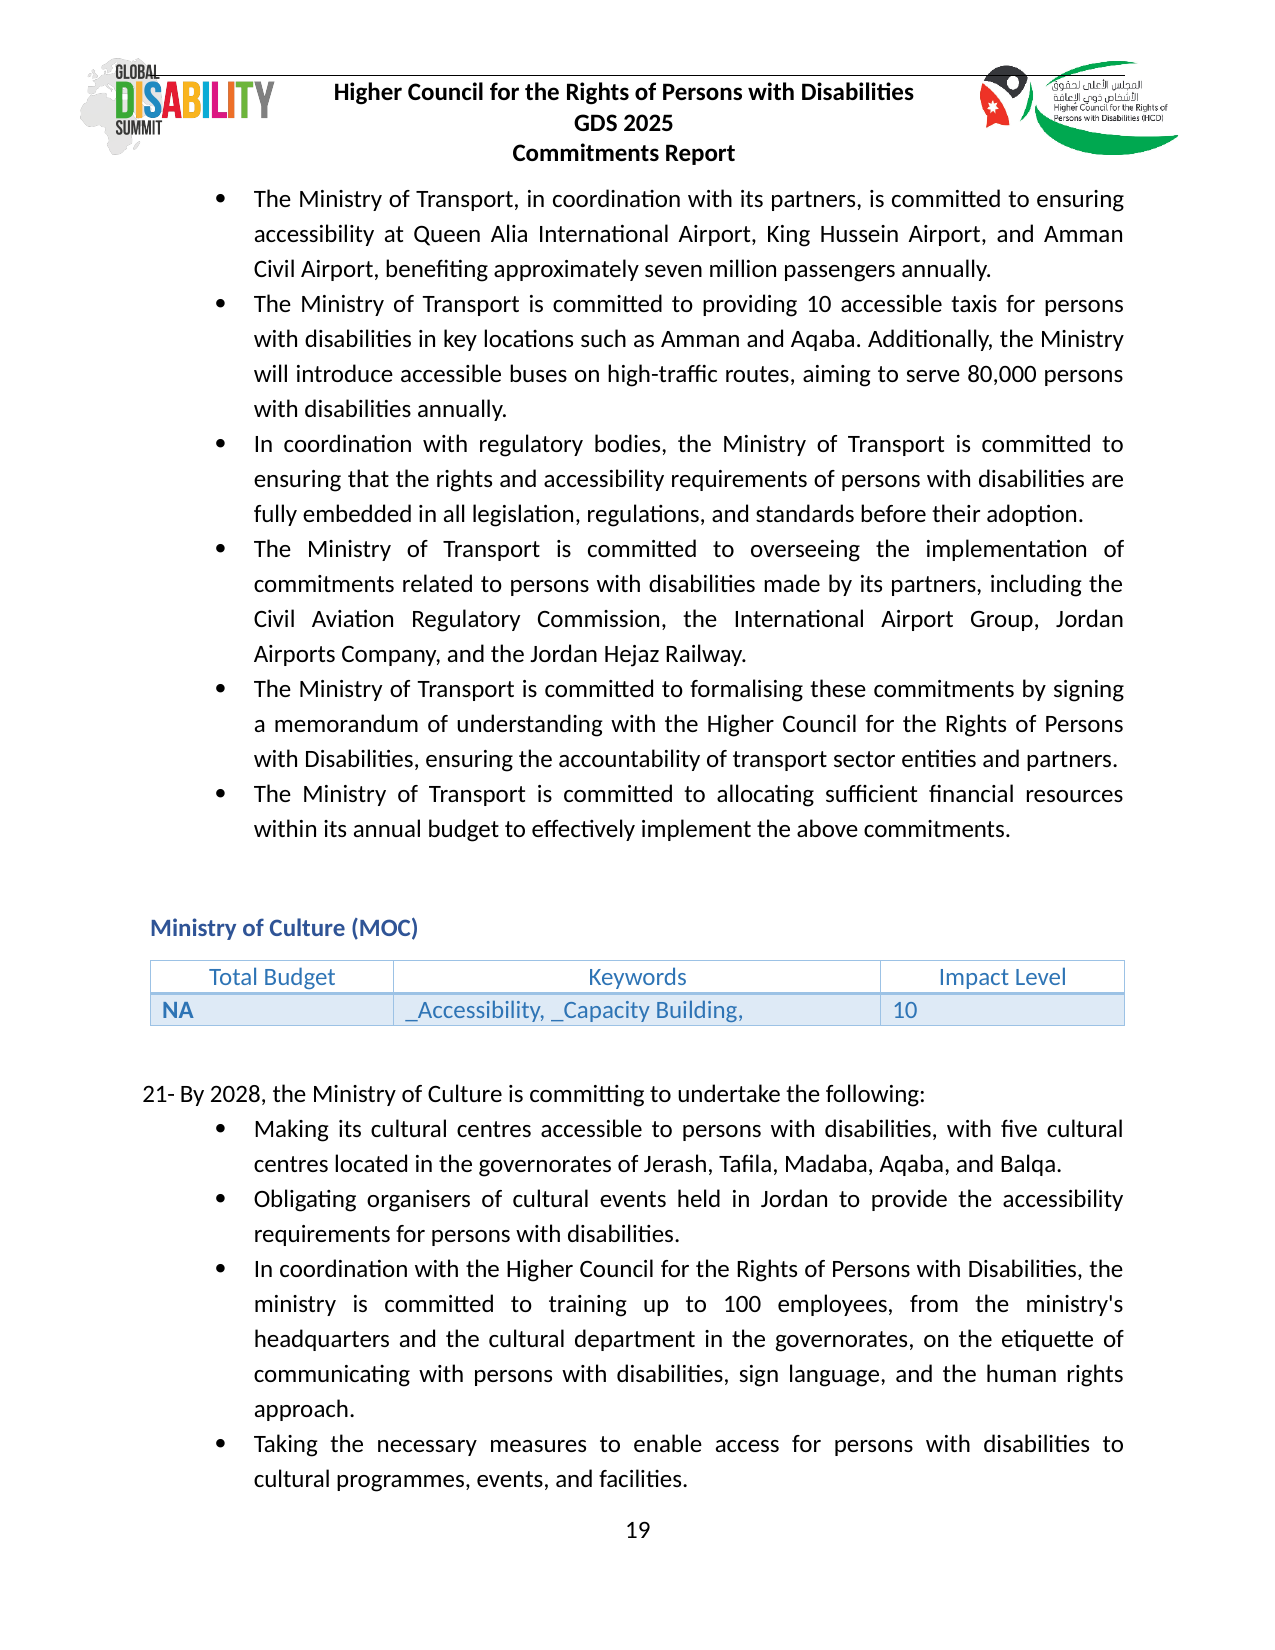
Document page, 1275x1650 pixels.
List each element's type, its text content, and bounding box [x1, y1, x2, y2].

picture [980, 61, 1179, 155]
table_cell 10 [881, 995, 1124, 1025]
list In coordination with the Higher Council for the Rights of Persons with Disabilities, the ministry is committed to training up to 100 employees, from the ministry's headquarters and the cultural department in the governorates, on the etiquette of communicating with persons with disabilities, sign language, and the human rights approach. [216, 1253, 1125, 1423]
list The Ministry of Transport, in coordination with its partners, is committed to ensuring accessibility at Queen Alia International Airport, King Hussein Airport, and Amman Civil Airport, benefiting approximately seven million passengers annually. [216, 129, 1125, 284]
list The Ministry of Transport is committed to overseeing the implementation of commitments related to persons with disabilities made by its partners, including the Civil Aviation Regulatory Commission, the International Airport Group, Jordan Airports Company, and the Jordan Hejaz Railway. [216, 533, 1125, 669]
table_header Total Budget [151, 961, 393, 992]
list In coordination with regulatory bodies, the Ministry of Transport is committed to ensuring that the rights and accessibility requirements of persons with disabilities are fully embedded in all legislation, regulations, and standards before their adoption. [216, 428, 1125, 529]
list Taking the necessary measures to enable access for persons with disabilities to cultural programmes, events, and facilities. [216, 1428, 1125, 1493]
table_header Impact Level [881, 961, 1124, 992]
list The Ministry of Transport is committed to providing 10 accessible taxis for persons with disabilities in key locations such as Amman and Aqaba. Additionally, the Ministry will introduce accessible buses on high-traffic routes, aiming to serve 80,000 persons with disabilities annually. [216, 288, 1125, 424]
subtitle Ministry of Culture (MOC) [150, 912, 1125, 943]
table_cell _Accessibility, _Capacity Building, [394, 995, 880, 1025]
list By 2028, the Ministry of Culture is committing to undertake the following: [142, 1078, 1125, 1108]
picture [80, 58, 310, 155]
list Obligating organisers of cultural events held in Jordan to provide the accessibility requirements for persons with disabilities. [216, 1183, 1125, 1248]
list The Ministry of Transport is committed to formalising these commitments by signing a memorandum of understanding with the Higher Council for the Rights of Persons with Disabilities, ensuring the accountability of transport sector entities and partners. [216, 673, 1125, 774]
list The Ministry of Transport is committed to allocating sufficient financial resources within its annual budget to effectively implement the above commitments. [216, 778, 1125, 844]
table_header Keywords [394, 961, 880, 992]
list Making its cultural centres accessible to persons with disabilities, with five cultural centres located in the governorates of Jerash, Tafila, Madaba, Aqaba, and Balqa. [216, 1113, 1125, 1178]
table_cell NA [151, 995, 393, 1025]
